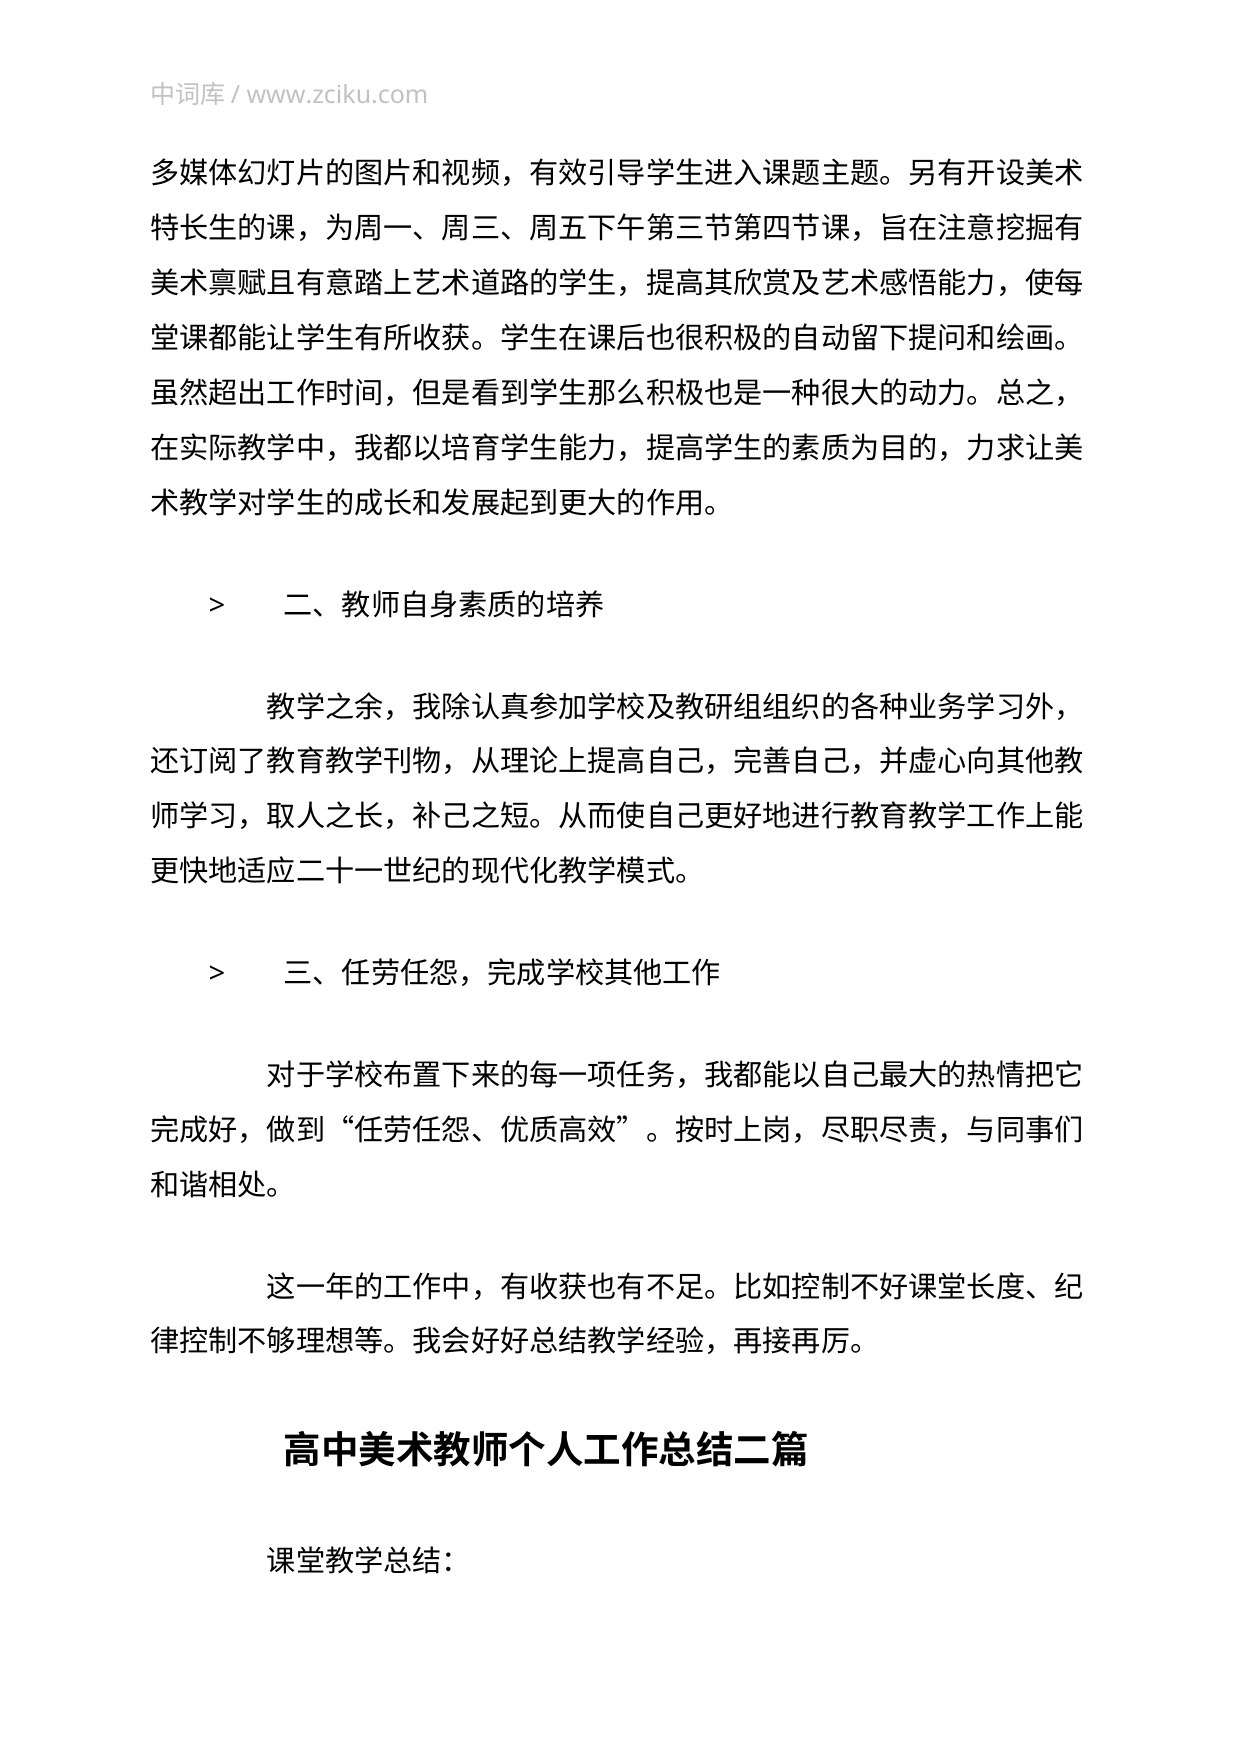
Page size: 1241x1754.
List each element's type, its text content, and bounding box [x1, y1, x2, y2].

text 这一年的工作中，有收获也有不足。比如控制不好课堂长度、纪律控制不够理想等。我会好好总结教学经验，再接再厉。 [150, 1263, 1090, 1360]
text > 三、任劳任怨，完成学校其他工作 [150, 949, 1090, 992]
text 教学之余，我除认真参加学校及教研组组织的各种业务学习外，还订阅了教育教学刊物，从理论上提高自己，完善自己，并虚心向其他教师学习，取人之长，补己之短。从而使自己更好地进行教育教学工作上能更快地适应二十一世纪的现代化教学模式。 [150, 683, 1090, 890]
text 高中美术教师个人工作总结二篇 [150, 1420, 1090, 1474]
text 对于学校布置下来的每一项任务，我都能以自己最大的热情把它完成好，做到“任劳任怨、优质高效”。按时上岗，尽职尽责，与同事们和谐相处。 [150, 1052, 1090, 1204]
text > 二、教师自身素质的培养 [150, 581, 1090, 623]
text 课堂教学总结： [150, 1537, 1090, 1579]
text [150, 150, 1090, 522]
